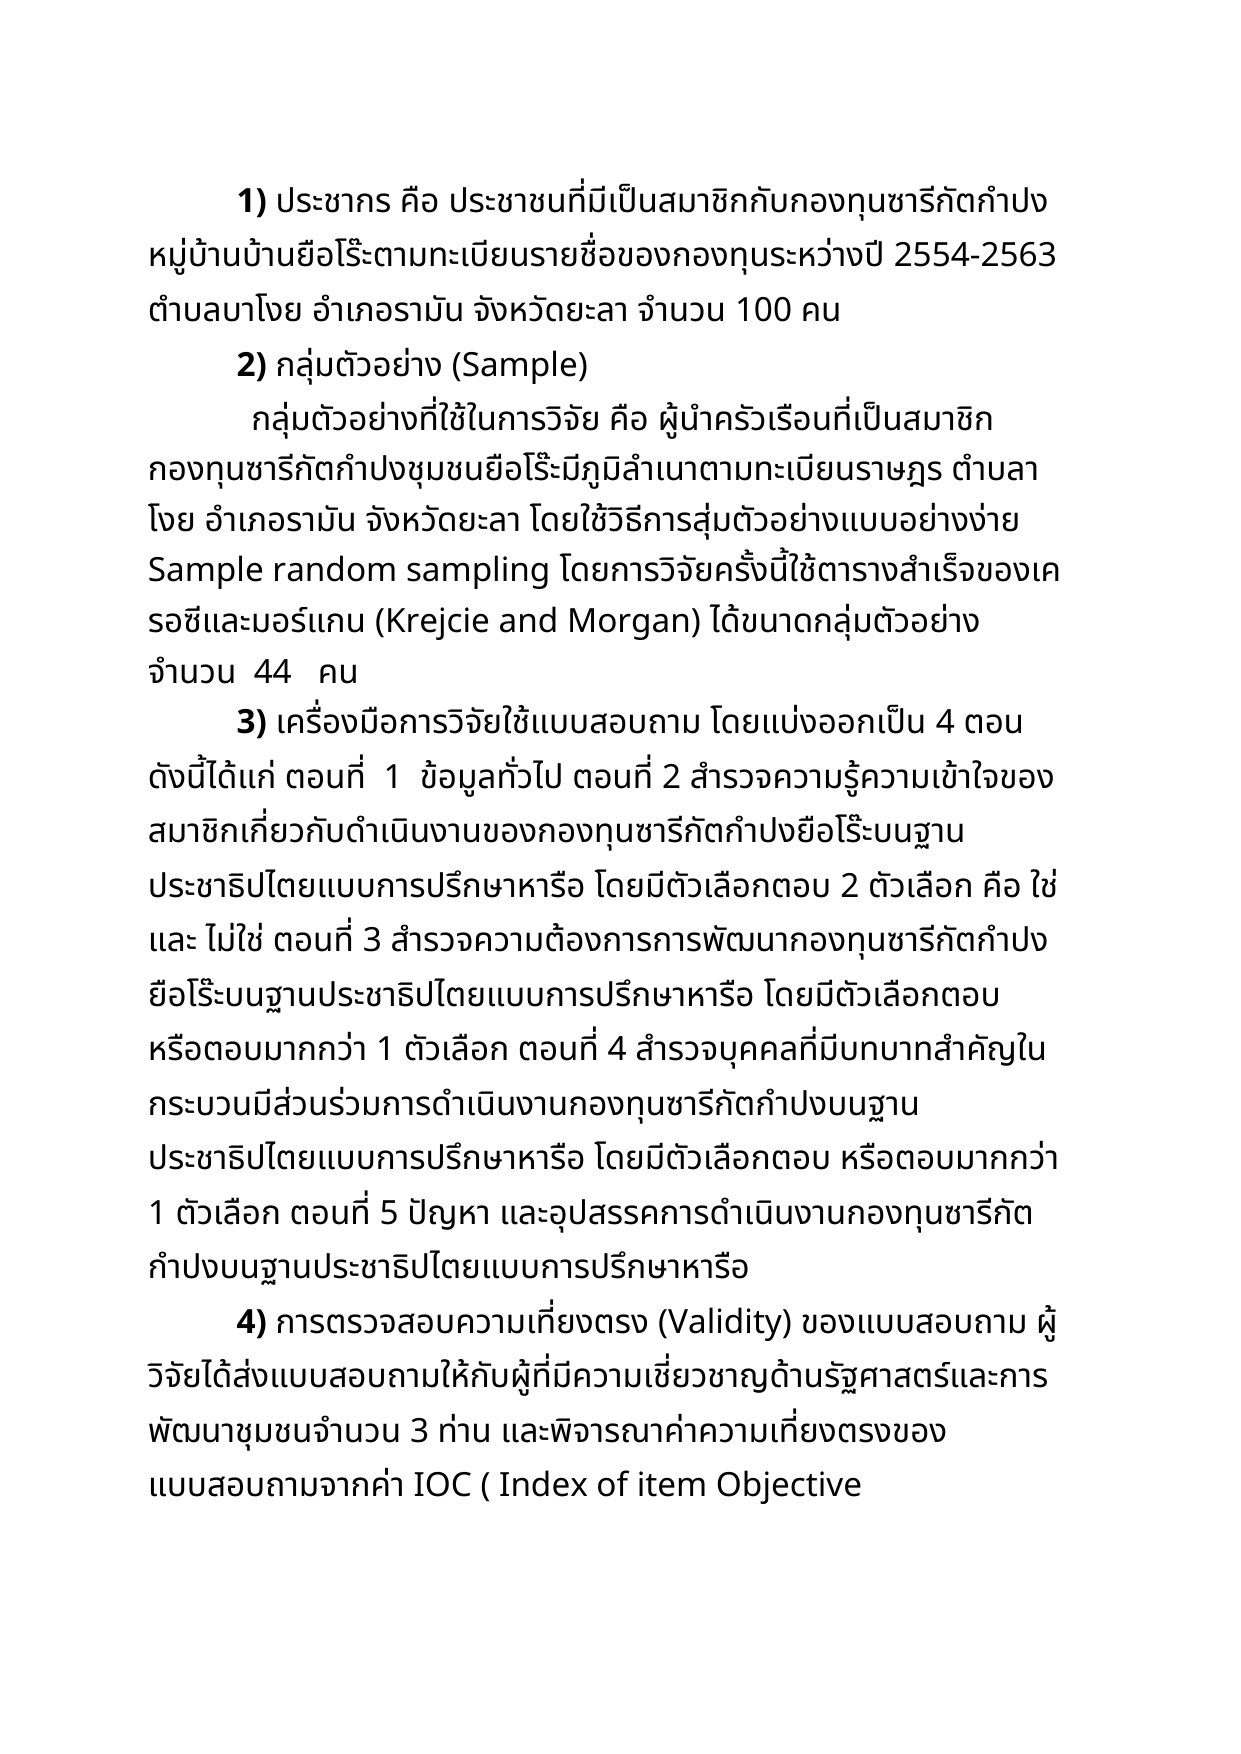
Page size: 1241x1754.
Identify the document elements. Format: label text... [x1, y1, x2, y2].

text 2) กลุ่มตัวอย่าง (Sample) [148, 340, 1064, 391]
text กลุ่มตัวอย่างที่ใช้ในการวิจัย คือ ผู้นำครัวเรือนที่เป็นสมาชิกกองทุนซารีกัตกำปงชุมชนยือโร๊ะมีภูมิลำเนาตามทะเบียนราษฎร ตำบลาโงย อำเภอรามัน จังหวัดยะลา โดยใช้วิธีการสุ่มตัวอย่างแบบอย่างง่าย Sample random sampling โดยการวิจัยครั้งนี้ใช้ตารางสำเร็จของเครอซีและมอร์แกน (Krejcie and Morgan) ได้ขนาดกลุ่มตัวอย่างจำนวน 44 คน [148, 395, 1064, 698]
text 1) ประชากร คือ ประชาชนที่มีเป็นสมาชิกกับกองทุนซารีกัตกำปงหมู่บ้านบ้านยือโร๊ะตามทะเบียนรายชื่อของกองทุนระหว่างปี 2554-2563 ตำบลบาโงย อำเภอรามัน จังหวัดยะลา จำนวน 100 คน [148, 177, 1064, 336]
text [148, 1297, 1064, 1512]
text 3) เครื่องมือการวิจัยใช้แบบสอบถาม โดยแบ่งออกเป็น 4 ตอน ดังนี้ได้แก่ ตอนที่ 1 ข้อมูลทั่วไป ตอนที่ 2 สำรวจความรู้ความเข้าใจของสมาชิกเกี่ยวกับดำเนินงานของกองทุนซารีกัตกำปงยือโร๊ะบนฐานประชาธิปไตยแบบการปรึกษาหารือ โดยมีตัวเลือกตอบ 2 ตัวเลือก คือ ใช่ และ ไม่ใช่ ตอนที่ 3 สำรวจความต้องการการพัฒนากองทุนซารีกัตกำปงยือโร๊ะบนฐานประชาธิปไตยแบบการปรึกษาหารือ โดยมีตัวเลือกตอบ หรือตอบมากกว่า 1 ตัวเลือก ตอนที่ 4 สำรวจบุคคลที่มีบทบาทสำคัญในกระบวนมีส่วนร่วมการดำเนินงานกองทุนซารีกัตกำปงบนฐานประชาธิปไตยแบบการปรึกษาหารือ โดยมีตัวเลือกตอบ หรือตอบมากกว่า 1 ตัวเลือก ตอนที่ 5 ปัญหา และอุปสรรคการดำเนินงานกองทุนซารีกัตกำปงบนฐานประชาธิปไตยแบบการปรึกษาหารือ [148, 698, 1064, 1293]
